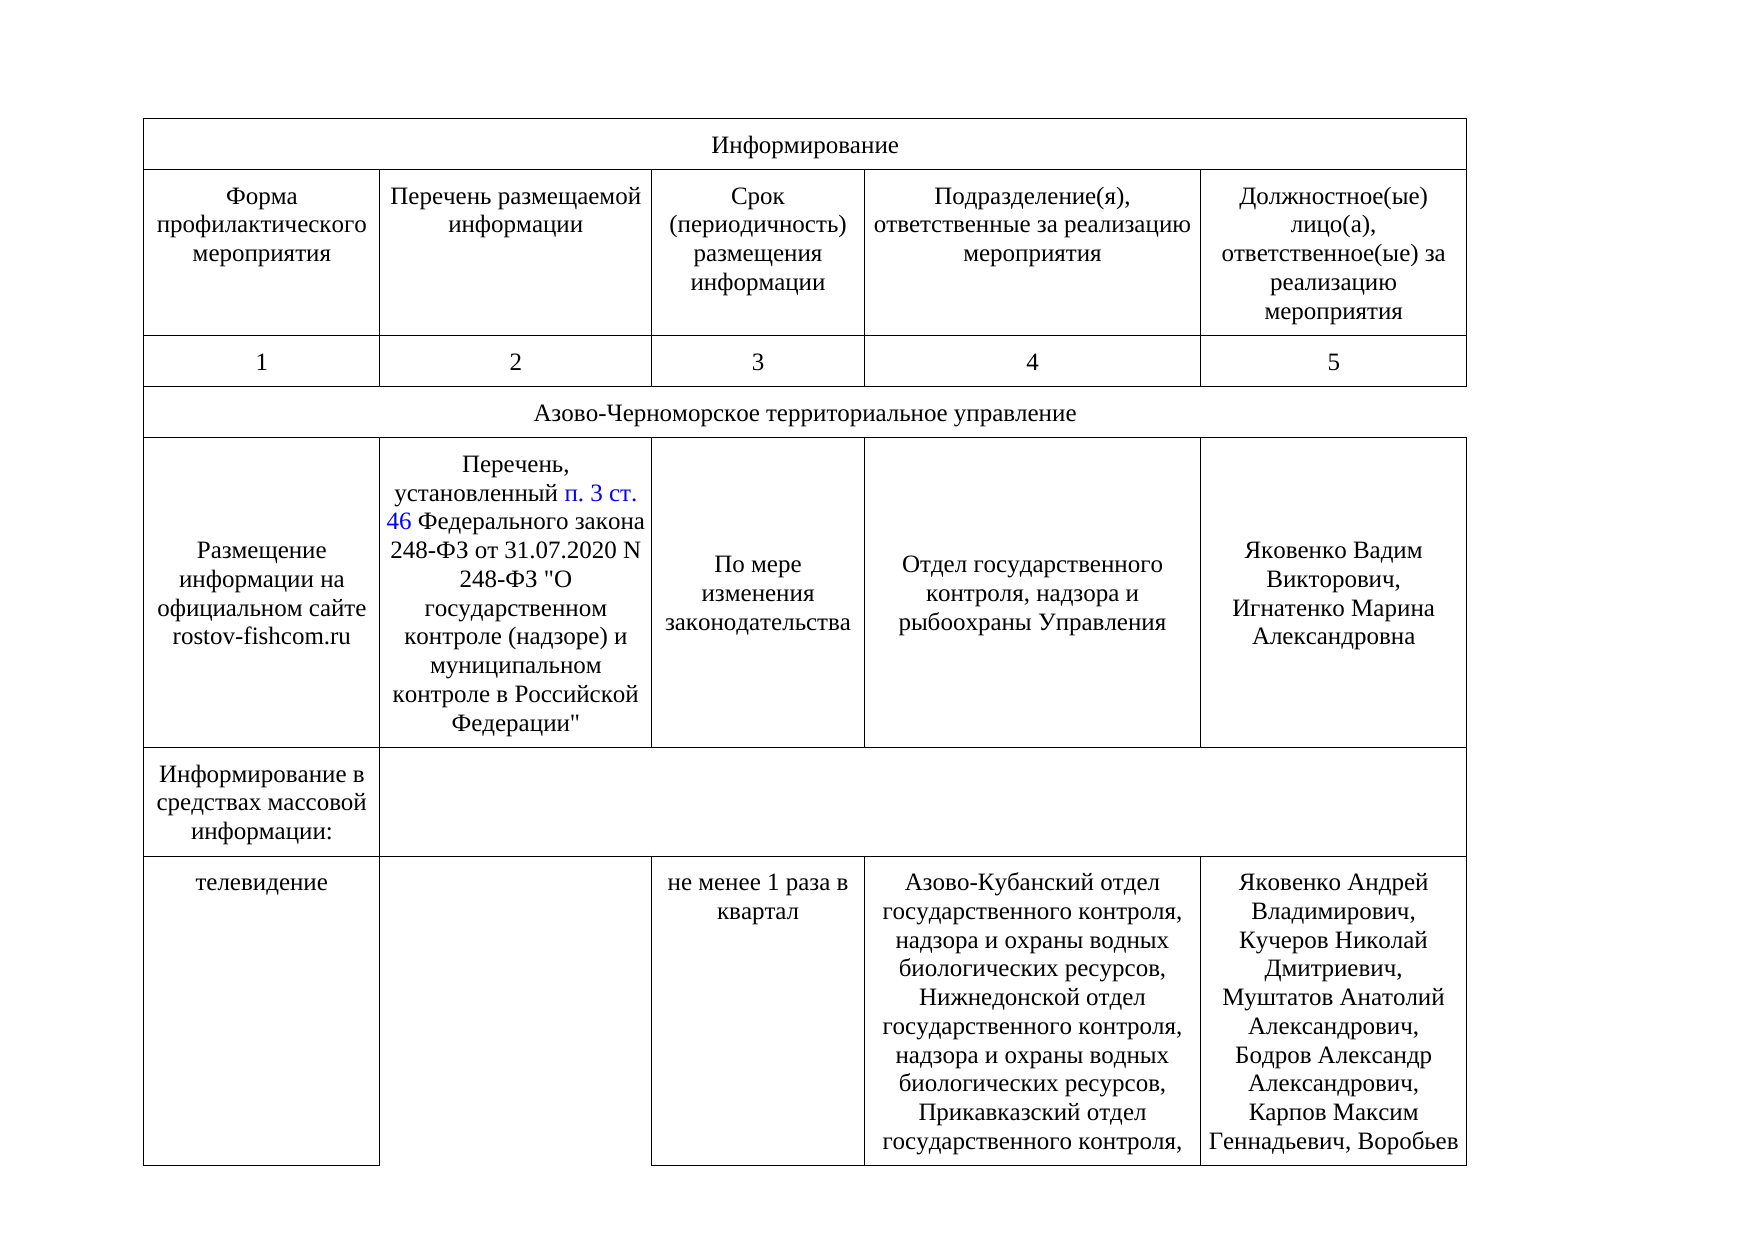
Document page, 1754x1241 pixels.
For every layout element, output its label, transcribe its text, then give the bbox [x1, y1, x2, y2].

table_cell 1 [144, 336, 379, 386]
table_cell телевидение [144, 857, 379, 1165]
table_cell Отдел государственного контроля, надзора и рыбоохраны Управления [865, 438, 1200, 747]
table_cell Должностное(ые) лицо(а), ответственное(ые) за реализацию мероприятия [1201, 170, 1466, 335]
table_cell Яковенко Вадим Викторович, Игнатенко Марина Александровна [1201, 438, 1466, 747]
table_cell Подразделение(я), ответственные за реализацию мероприятия [865, 170, 1200, 335]
table_cell Размещение информации на официальном сайте rostov-fishcom.ru [144, 438, 379, 747]
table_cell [652, 857, 864, 1165]
table_header Информирование [144, 119, 1466, 169]
table_cell Азово-Черноморское территориальное управление [144, 387, 1466, 437]
table_cell Информирование в средствах массовой информации: [144, 748, 379, 856]
table_cell Срок (периодичность) размещения информации [652, 170, 864, 335]
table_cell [1201, 857, 1466, 1165]
table_cell Форма профилактического мероприятия [144, 170, 379, 335]
table_cell 5 [1201, 336, 1466, 386]
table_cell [865, 857, 1200, 1165]
table_cell Перечень размещаемой информации [380, 170, 651, 335]
table_cell 3 [652, 336, 864, 386]
table_cell [380, 857, 651, 1165]
table_cell 2 [380, 336, 651, 386]
table_cell Перечень, установленный п. 3 ст. 46 Федерального закона 248-ФЗ от 31.07.2020 N 248-ФЗ "О государственном контроле (надзоре) и муниципальном контроле в Российской Федерации" [380, 438, 651, 747]
table_cell 4 [865, 336, 1200, 386]
table_cell [380, 748, 1466, 856]
table_cell По мере изменения законодательства [652, 438, 864, 747]
